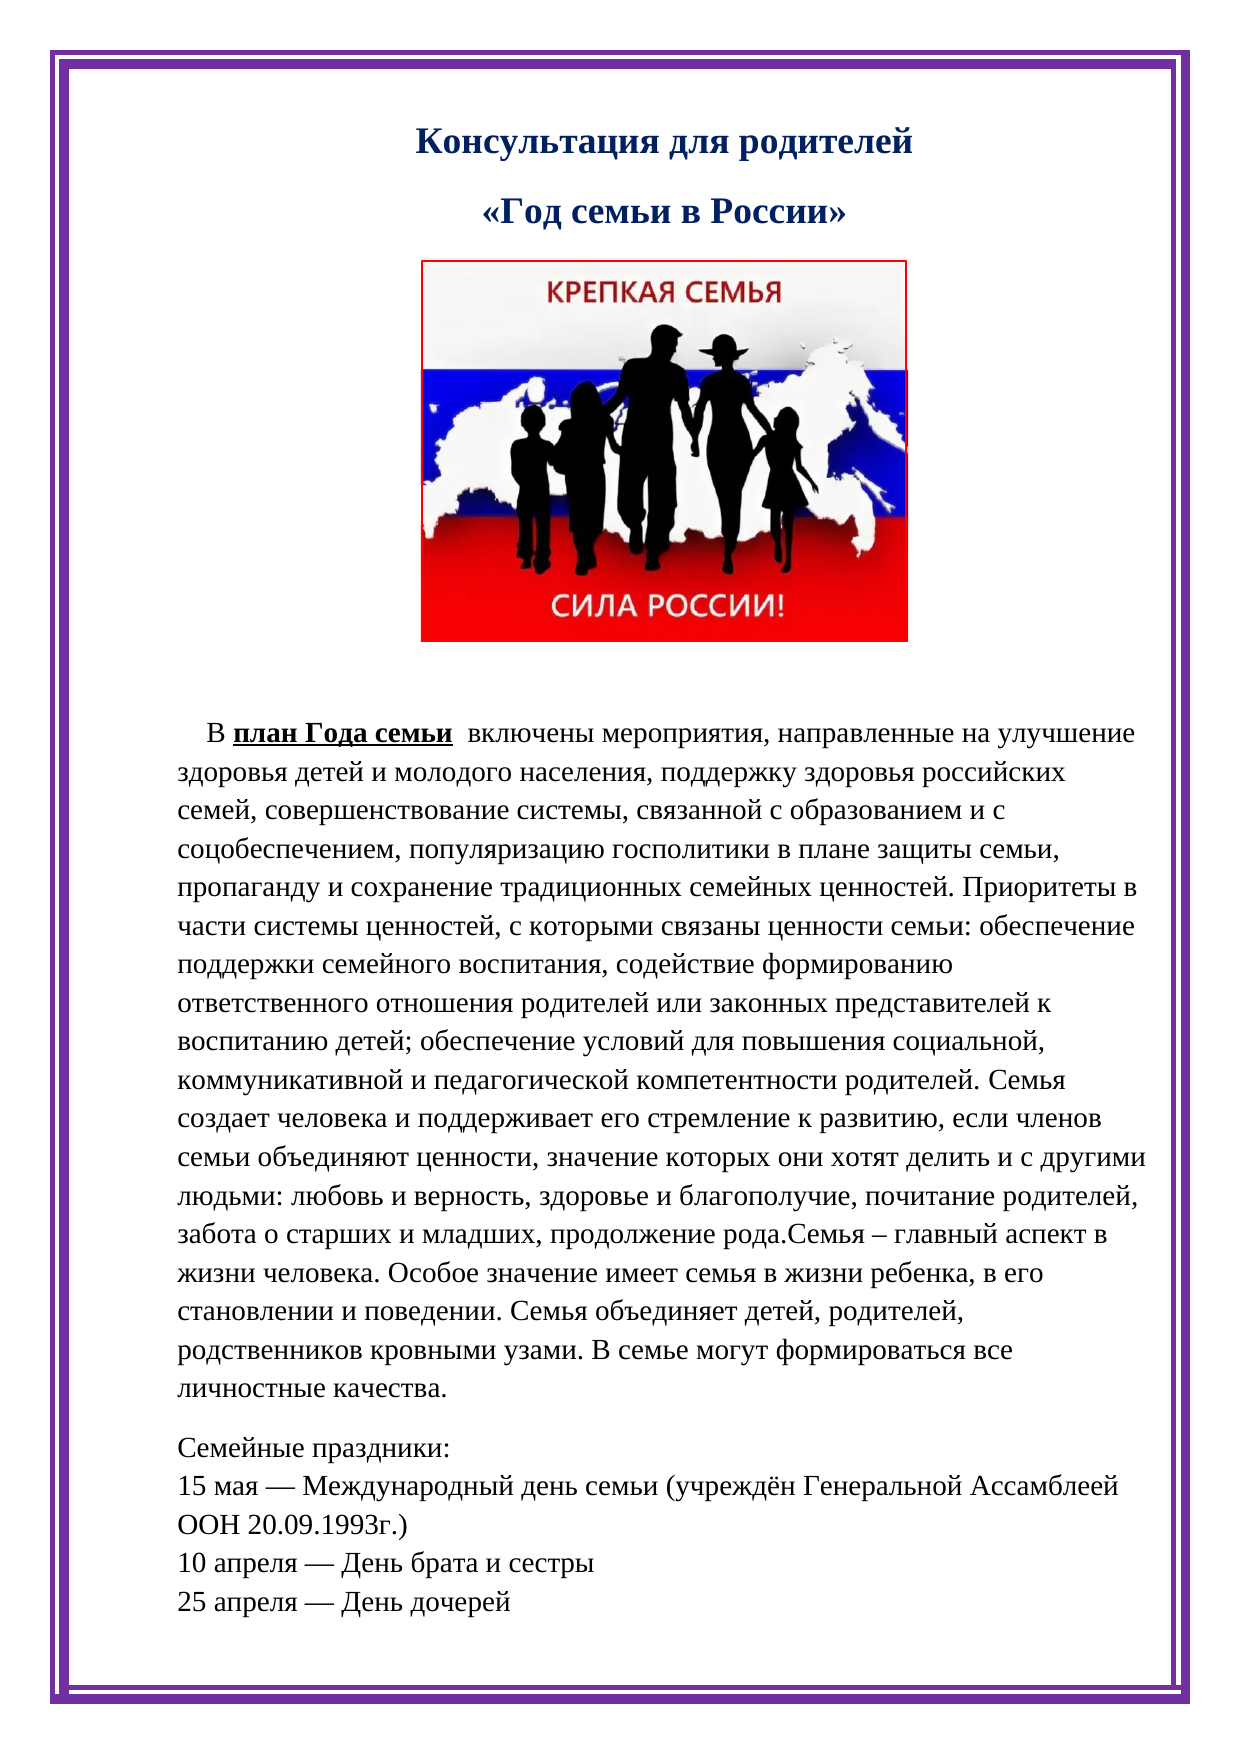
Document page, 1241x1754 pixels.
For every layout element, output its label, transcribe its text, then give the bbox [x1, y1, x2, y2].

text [177, 1430, 1152, 1617]
text В план Года семьи включены мероприятия, направленные на улучшение здоровья детей и молодого населения, поддержку здоровья российских семей, совершенствование системы, связанной с образованием и с соцобеспечением, популяризацию госполитики в плане защиты семьи, пропаганду и сохранение традиционных семейных ценностей. Приоритеты в части системы ценностей, с которыми связаны ценности семьи: обеспечение поддержки семейного воспитания, содействие формированию ответственного отношения родителей или законных представителей к воспитанию детей; обеспечение условий для повышения социальной, коммуникативной и педагогической компетентности родителей. Семья создает человека и поддерживает его стремление к развитию, если членов семьи объединяют ценности, значение которых они хотят делить и с другими людьми: любовь и верность, здоровье и благополучие, почитание родителей, забота о старших и младших, продолжение рода.Семья – главный аспект в жизни человека. Особое значение имеет семья в жизни ребенка, в его становлении и поведении. Семья объединяет детей, родителей, родственников кровными узами. В семье могут формироваться все личностные качества. [177, 667, 1152, 1404]
text «Год семьи в России» [177, 188, 1152, 232]
picture [420, 258, 909, 642]
text Консультация для родителей [177, 118, 1152, 161]
